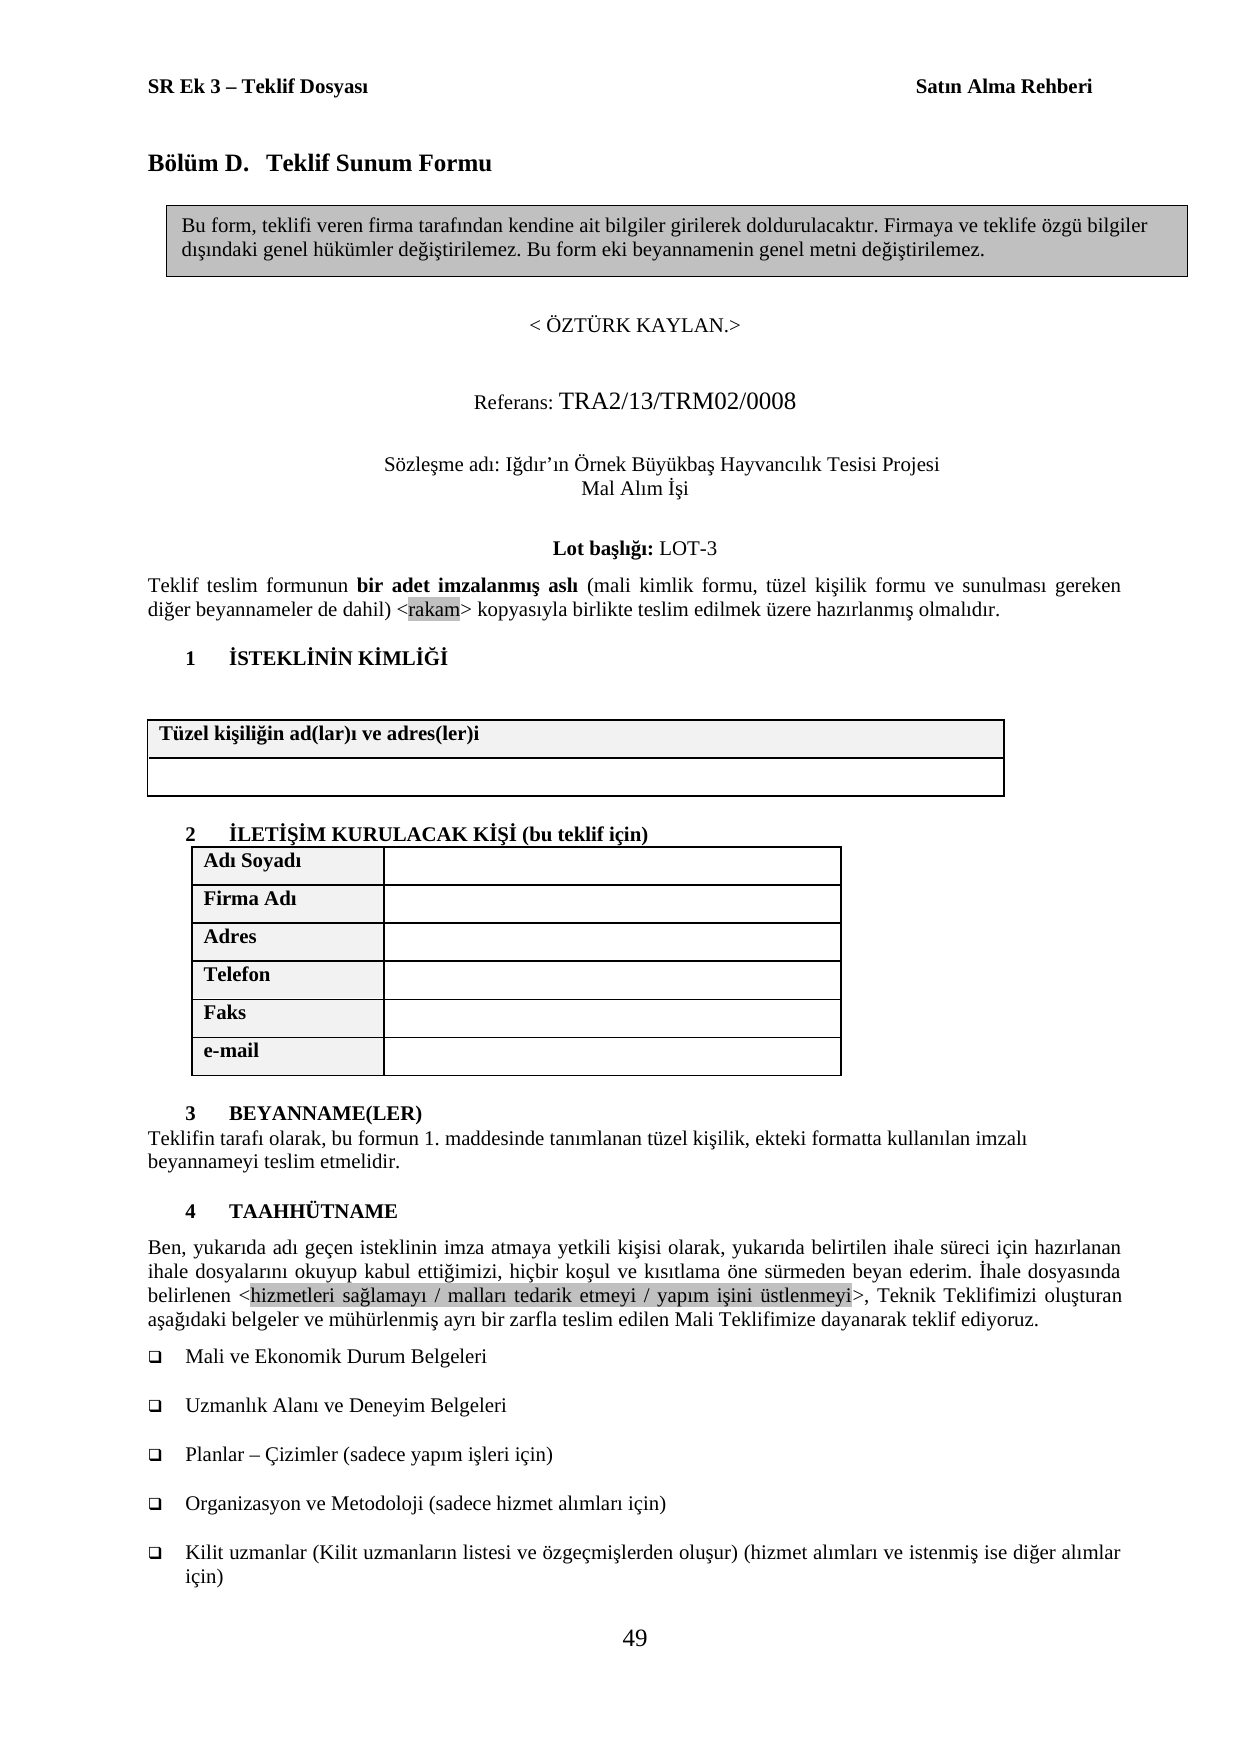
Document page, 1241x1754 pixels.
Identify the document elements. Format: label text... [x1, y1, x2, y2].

list Uzmanlık Alanı ve Deneyim Belgeleri [148, 1393, 1122, 1417]
text Bölüm D. Teklif Sunum Formu [148, 148, 1122, 176]
text Teklifin tarafı olarak, bu formun 1. maddesinde tanımlanan tüzel kişilik, ekteki formatta kullanılan imzalı beyannameyi teslim etmelidir. [148, 1125, 1122, 1173]
table_cell [385, 886, 840, 922]
list İLETİŞİM KURULACAK KİŞİ (bu teklif için) [185, 822, 1122, 846]
list Mali ve Ekonomik Durum Belgeleri [148, 1344, 1122, 1368]
table_header Tüzel kişiliğin ad(lar)ı ve adres(ler)i [148, 721, 1003, 757]
list Organizasyon ve Metodoloji (sadece hizmet alımları için) [148, 1491, 1122, 1515]
text Referans: TRA2/13/TRM02/0008 [148, 386, 1122, 415]
list BEYANNAME(LER) [185, 1101, 1122, 1125]
table_cell e-mail [193, 1038, 383, 1075]
table_cell Firma Adı [193, 886, 383, 922]
table_cell [385, 924, 840, 960]
list TAAHHÜTNAME [185, 1198, 1122, 1223]
list Planlar – Çizimler (sadece yapım işleri için) [148, 1442, 1122, 1466]
list Kilit uzmanlar (Kilit uzmanların listesi ve özgeçmişlerden oluşur) (hizmet alımları ve istenmiş ise diğer alımlar için) [148, 1540, 1122, 1588]
text Teklif teslim formunun bir adet imzalanmış aslı (mali kimlik formu, tüzel kişilik formu ve sunulması gereken diğer beyannameler de dahil) <rakam> kopyasıyla birlikte teslim edilmek üzere hazırlanmış olmalıdır. [148, 573, 1122, 621]
list İSTEKLİNİN KİMLİĞİ [185, 646, 1122, 670]
table_cell [385, 962, 840, 998]
text Sözleşme adı: Iğdır’ın Örnek Büyükbaş Hayvancılık Tesisi Projesi [148, 452, 1122, 476]
table_header [385, 848, 840, 884]
table_cell [385, 1038, 840, 1075]
text Ben, yukarıda adı geçen isteklinin imza atmaya yetkili kişisi olarak, yukarıda belirtilen ihale süreci için hazırlanan ihale dosyalarını okuyup kabul ettiğimizi, hiçbir koşul ve kısıtlama öne sürmeden beyan ederim. İhale dosyasında belirlenen <hizmetleri sağlamayı / malları tedarik etmeyi / yapım işini üstlenmeyi>, Teknik Teklifimizi oluşturan aşağıdaki belgeler ve mühürlenmiş ayrı bir zarfla teslim edilen Mali Teklifimize dayanarak teklif ediyoruz. [148, 1235, 1122, 1331]
title < ÖZTÜRK KAYLAN.> [136, 313, 1122, 337]
table_header Adı Soyadı [193, 848, 383, 884]
table_cell Adres [193, 924, 383, 960]
title Lot başlığı: LOT-3 [148, 536, 1122, 560]
table_cell Telefon [193, 962, 383, 998]
table_cell Faks [193, 1000, 383, 1037]
title Mal Alım İşi [148, 476, 1122, 500]
table_cell [148, 758, 1003, 795]
table_cell [385, 1000, 840, 1037]
